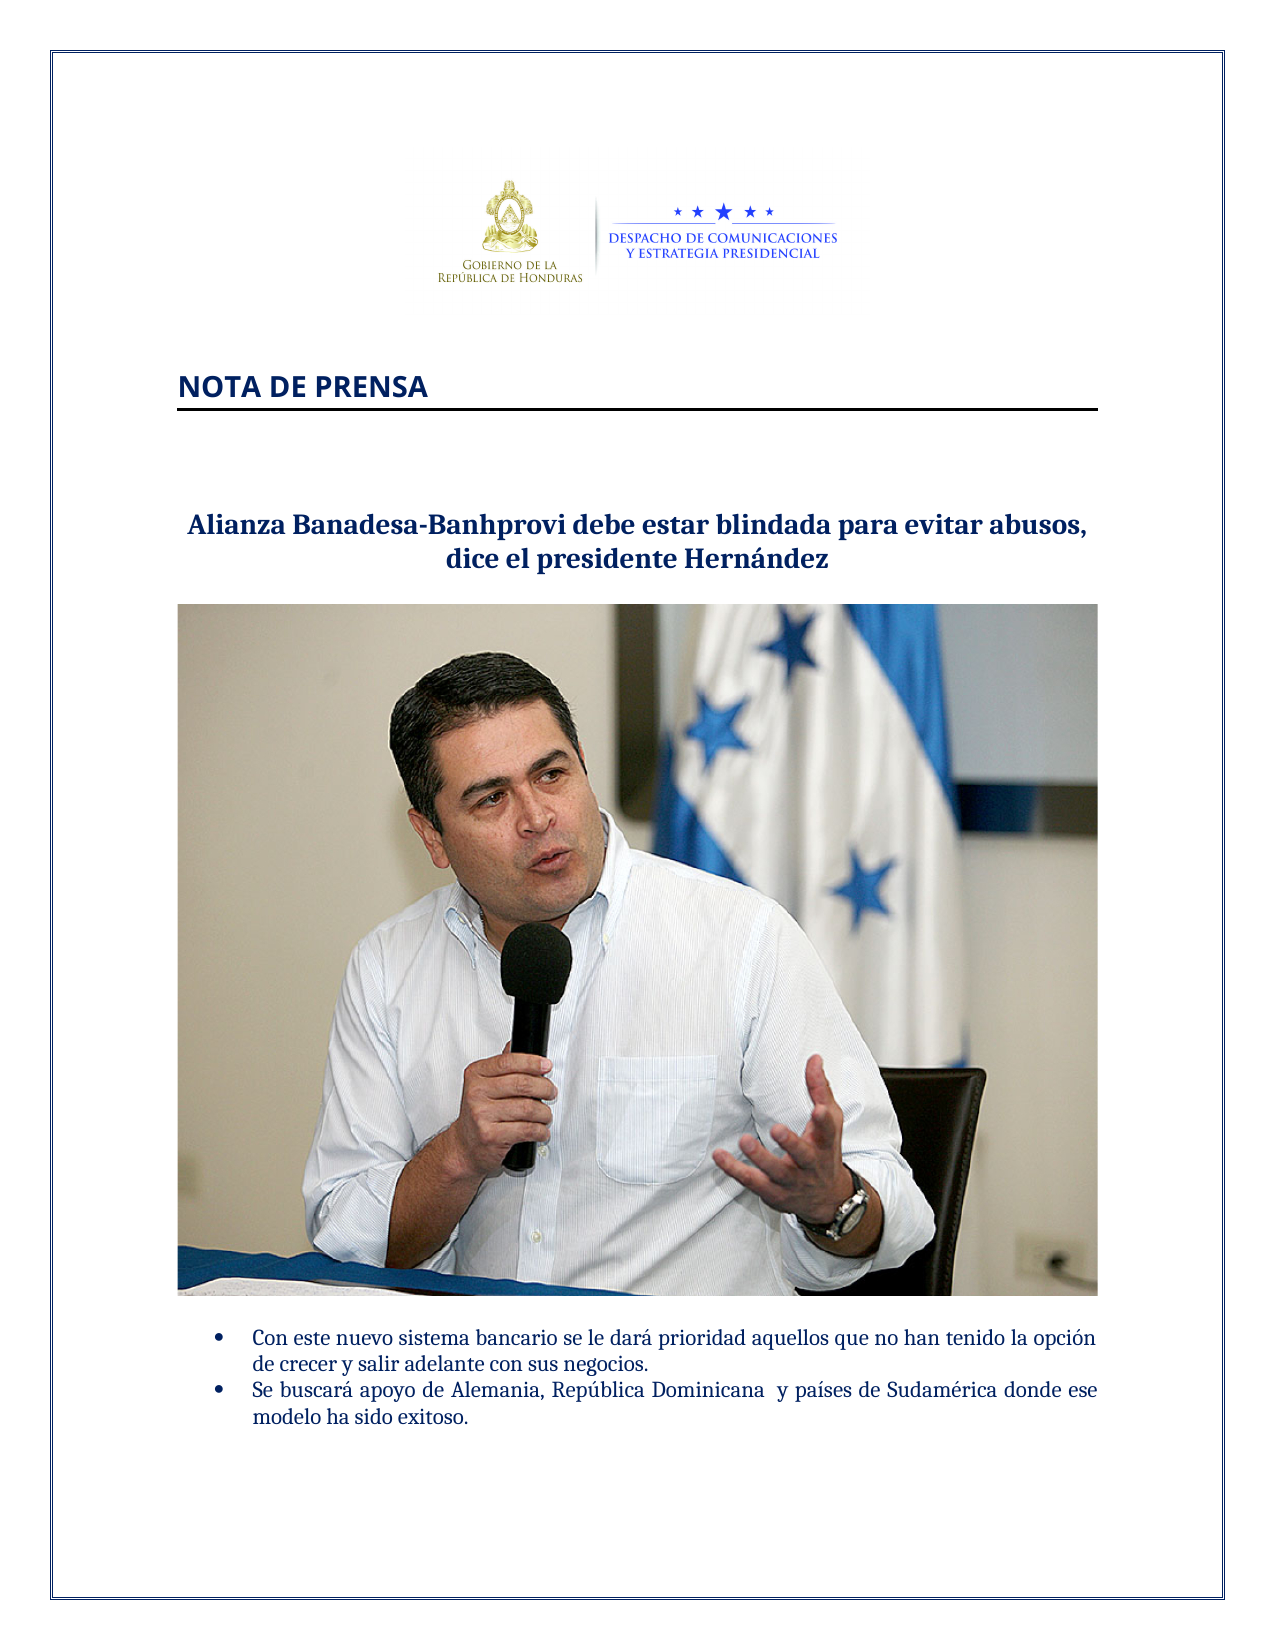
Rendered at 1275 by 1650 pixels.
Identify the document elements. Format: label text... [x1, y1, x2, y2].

picture [177, 604, 1098, 1296]
text NOTA DE PRENSA [177, 366, 1098, 408]
list Con este nuevo sistema bancario se le dará prioridad aquellos que no han tenido la opción de crecer y salir adelante con sus negocios. [215, 1324, 1098, 1377]
list Se buscará apoyo de Alemania, República Dominicana y países de Sudamérica donde ese modelo ha sido exitoso. [215, 1406, 1098, 1459]
picture [404, 147, 871, 315]
text Alianza Banadesa-Banhprovi debe estar blindada para evitar abusos, dice el presidente Hernández [177, 508, 1098, 576]
